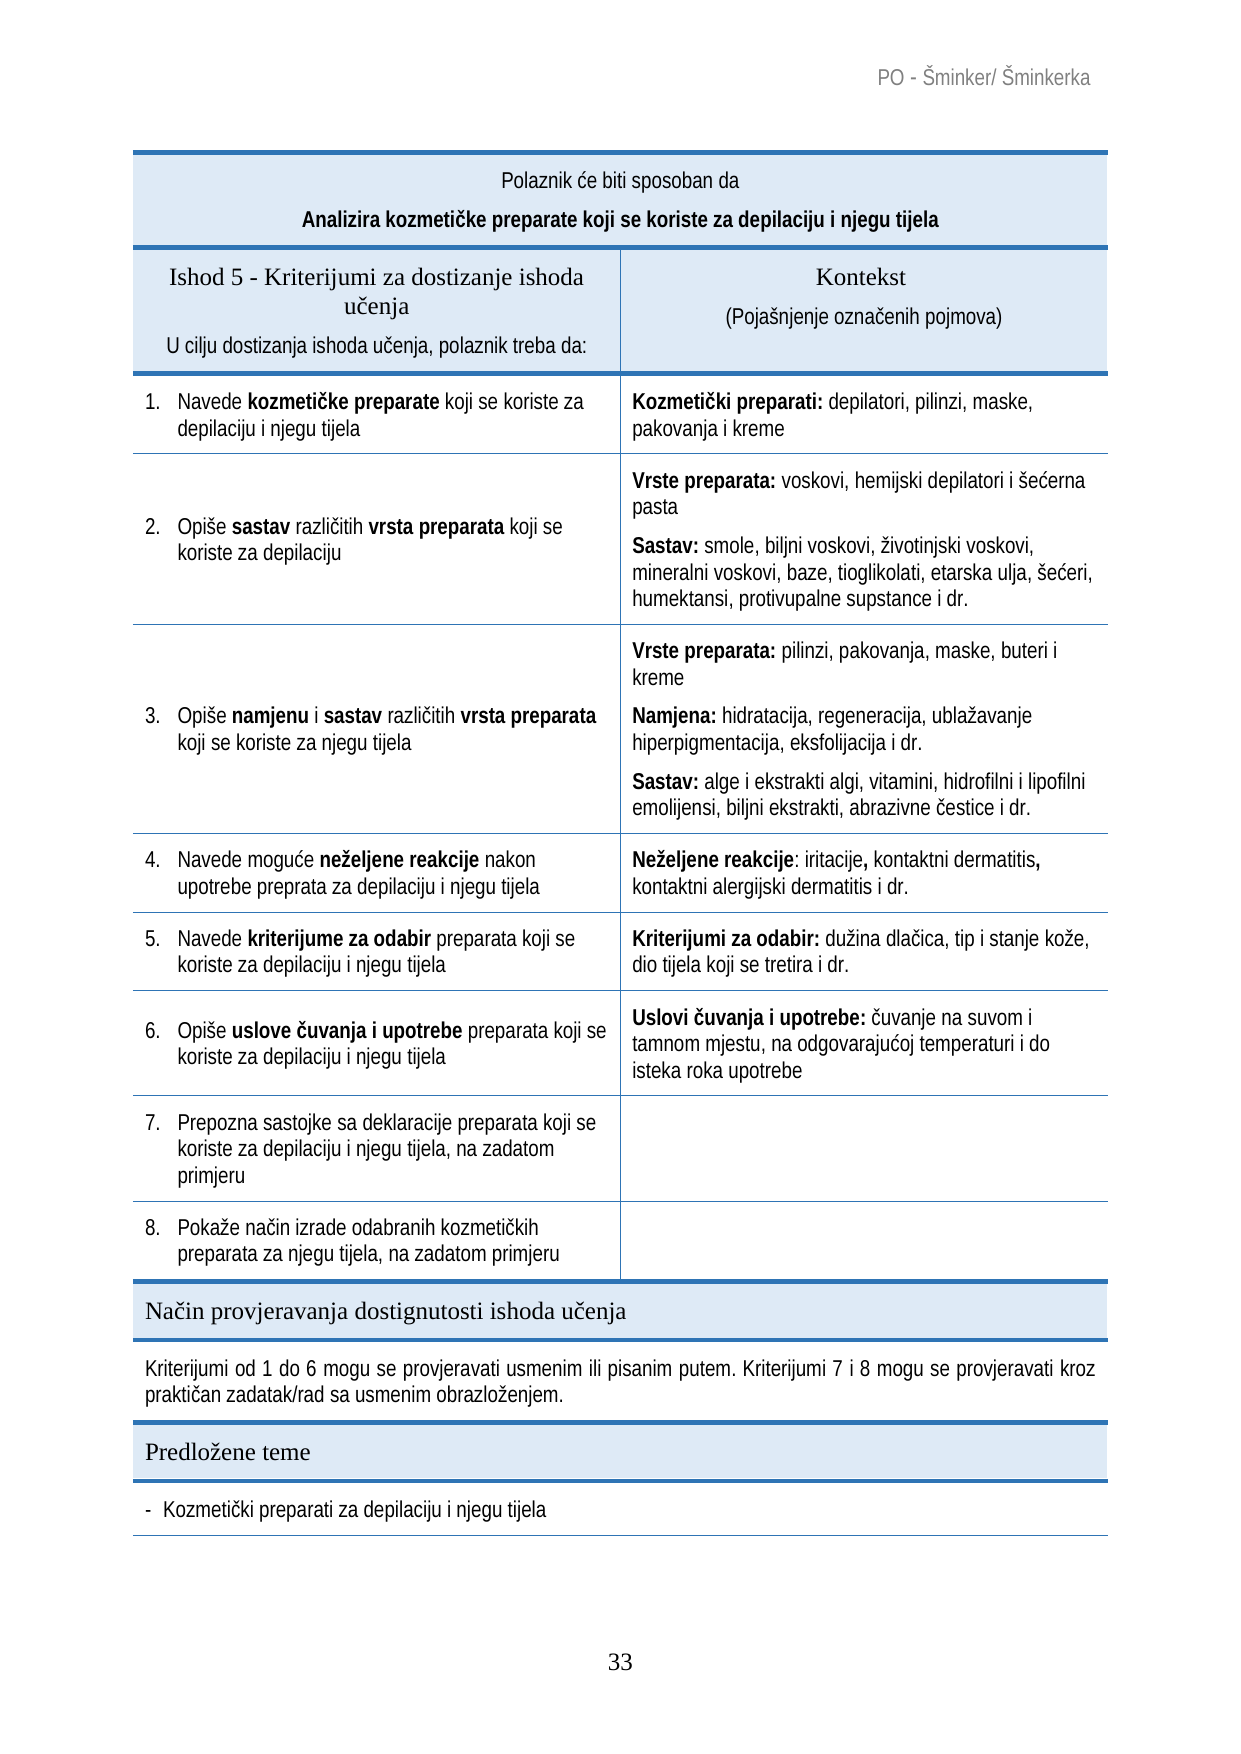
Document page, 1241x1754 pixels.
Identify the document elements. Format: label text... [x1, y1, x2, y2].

table_cell Prepozna sastojke sa deklaracije preparata koji se koriste za depilaciju i njegu tijela, na zadatom primjeru [133, 1096, 620, 1201]
table_cell Opiše namjenu i sastav različitih vrsta preparata koji se koriste za njegu tijela [133, 625, 620, 833]
table_cell Pokaže način izrade odabranih kozmetičkih preparata za njegu tijela, na zadatom primjeru [133, 1202, 620, 1279]
table_cell [621, 250, 1107, 371]
table_cell Uslovi čuvanja i upotrebe: čuvanje na suvom i tamnom mjestu, na odgovarajućoj temperaturi i do isteka roka upotrebe [621, 991, 1107, 1095]
table_cell Navede kriterijume za odabir preparata koji se koriste za depilaciju i njegu tijela [133, 913, 620, 990]
table_cell [133, 1284, 1107, 1338]
table_cell Navede moguće neželjene reakcije nakon upotrebe preprata za depilaciju i njegu tijela [133, 834, 620, 912]
table_cell [621, 1096, 1107, 1201]
table_cell [621, 1202, 1107, 1279]
table_cell Kozmetički preparati za depilaciju i njegu tijela [133, 1483, 1107, 1534]
table_cell Kozmetički preparati: depilatori, pilinzi, maske, pakovanja i kreme [621, 376, 1107, 453]
table_header Analizira kozmetičke preparate koji se koriste za depilaciju i njegu tijela [133, 155, 1107, 245]
table_cell Kriterijumi od 1 do 6 mogu se provjeravati usmenim ili pisanim putem. Kriterijumi 7 i 8 mogu se provjeravati kroz praktičan zadatak/rad sa usmenim obrazloženjem. [133, 1342, 1107, 1420]
table_cell Neželjene reakcije: iritacije, kontaktni dermatitis, kontaktni alergijski dermatitis i dr. [621, 834, 1107, 912]
table_cell Kriterijumi za odabir: dužina dlačica, tip i stanje kože, dio tijela koji se tretira i dr. [621, 913, 1107, 990]
table_cell Opiše sastav različitih vrsta preparata koji se koriste za depilaciju [133, 454, 620, 624]
table_cell Opiše uslove čuvanja i upotrebe preparata koji se koriste za depilaciju i njegu tijela [133, 991, 620, 1095]
table_cell [133, 1425, 1107, 1478]
table_cell Vrste preparata: pilinzi, pakovanja, maske, buteri i kreme Namjena: hidratacija, regeneracija, ublažavanje hiperpigmentacija, eksfolijacija i dr. Sastav: alge i ekstrakti algi, vitamini, hidrofilni i lipofilni emolijensi, biljni ekstrakti, abrazivne čestice i dr. [621, 625, 1107, 833]
table_cell Vrste preparata: voskovi, hemijski depilatori i šećerna pasta Sastav: smole, biljni voskovi, životinjski voskovi, mineralni voskovi, baze, tioglikolati, etarska ulja, šećeri, humektansi, protivupalne supstance i dr. [621, 454, 1107, 624]
table_cell Navede kozmetičke preparate koji se koriste za depilaciju i njegu tijela [133, 376, 620, 453]
table_cell [133, 250, 620, 371]
